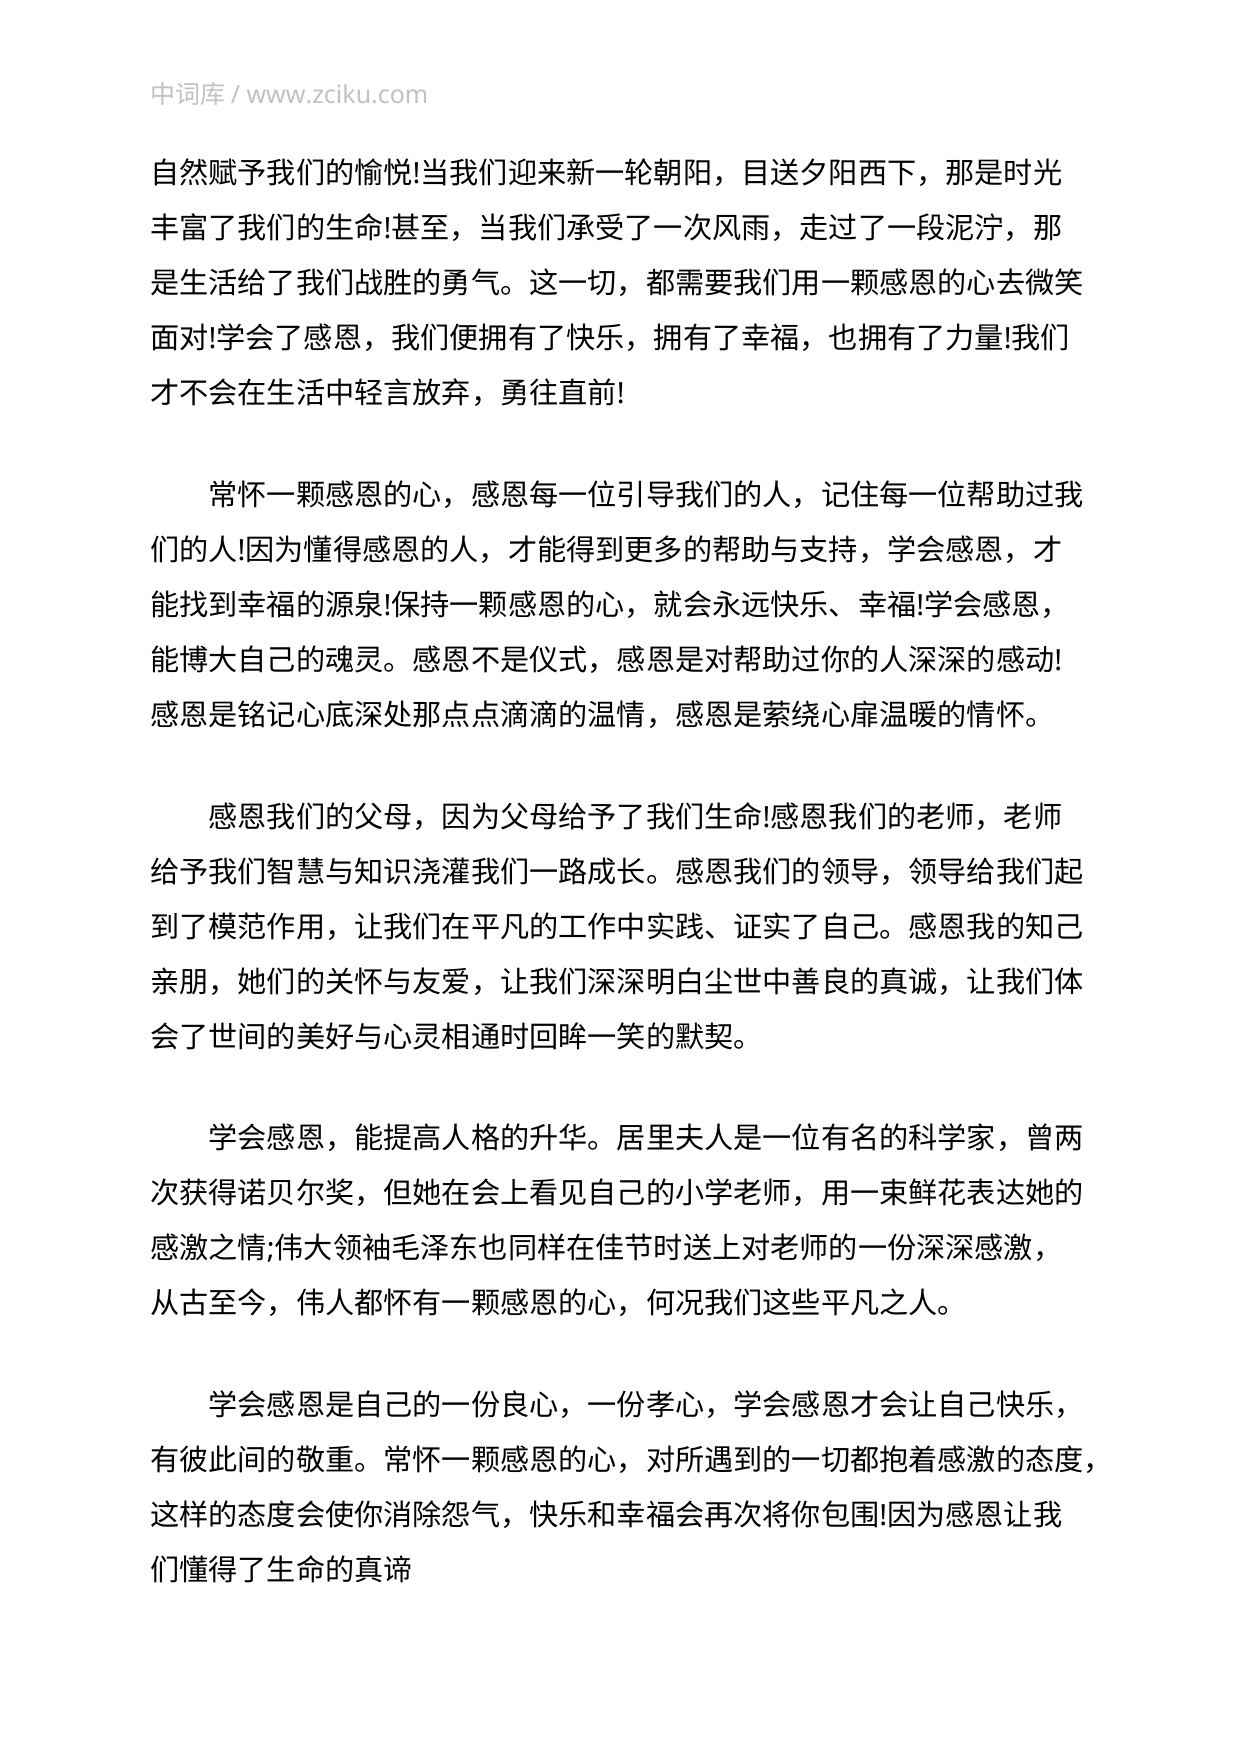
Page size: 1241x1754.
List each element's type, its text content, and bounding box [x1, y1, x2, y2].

text 学会感恩，能提高人格的升华。居里夫人是一位有名的科学家，曾两次获得诺贝尔奖，但她在会上看见自己的小学老师，用一束鲜花表达她的感激之情;伟大领袖毛泽东也同样在佳节时送上对老师的一份深深感激，从古至今，伟人都怀有一颗感恩的心，何况我们这些平凡之人。 [150, 1115, 1090, 1322]
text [150, 150, 1090, 412]
text 学会感恩是自己的一份良心，一份孝心，学会感恩才会让自己快乐，有彼此间的敬重。常怀一颗感恩的心，对所遇到的一切都抱着感激的态度，这样的态度会使你消除怨气，快乐和幸福会再次将你包围!因为感恩让我们懂得了生命的真谛 [150, 1382, 1090, 1589]
text 常怀一颗感恩的心，感恩每一位引导我们的人，记住每一位帮助过我们的人!因为懂得感恩的人，才能得到更多的帮助与支持，学会感恩，才能找到幸福的源泉!保持一颗感恩的心，就会永远快乐、幸福!学会感恩，能博大自己的魂灵。感恩不是仪式，感恩是对帮助过你的人深深的感动!感恩是铭记心底深处那点点滴滴的温情，感恩是萦绕心扉温暖的情怀。 [150, 472, 1090, 734]
text 感恩我们的父母，因为父母给予了我们生命!感恩我们的老师，老师给予我们智慧与知识浇灌我们一路成长。感恩我们的领导，领导给我们起到了模范作用，让我们在平凡的工作中实践、证实了自己。感恩我的知己亲朋，她们的关怀与友爱，让我们深深明白尘世中善良的真诚，让我们体会了世间的美好与心灵相通时回眸一笑的默契。 [150, 793, 1090, 1056]
